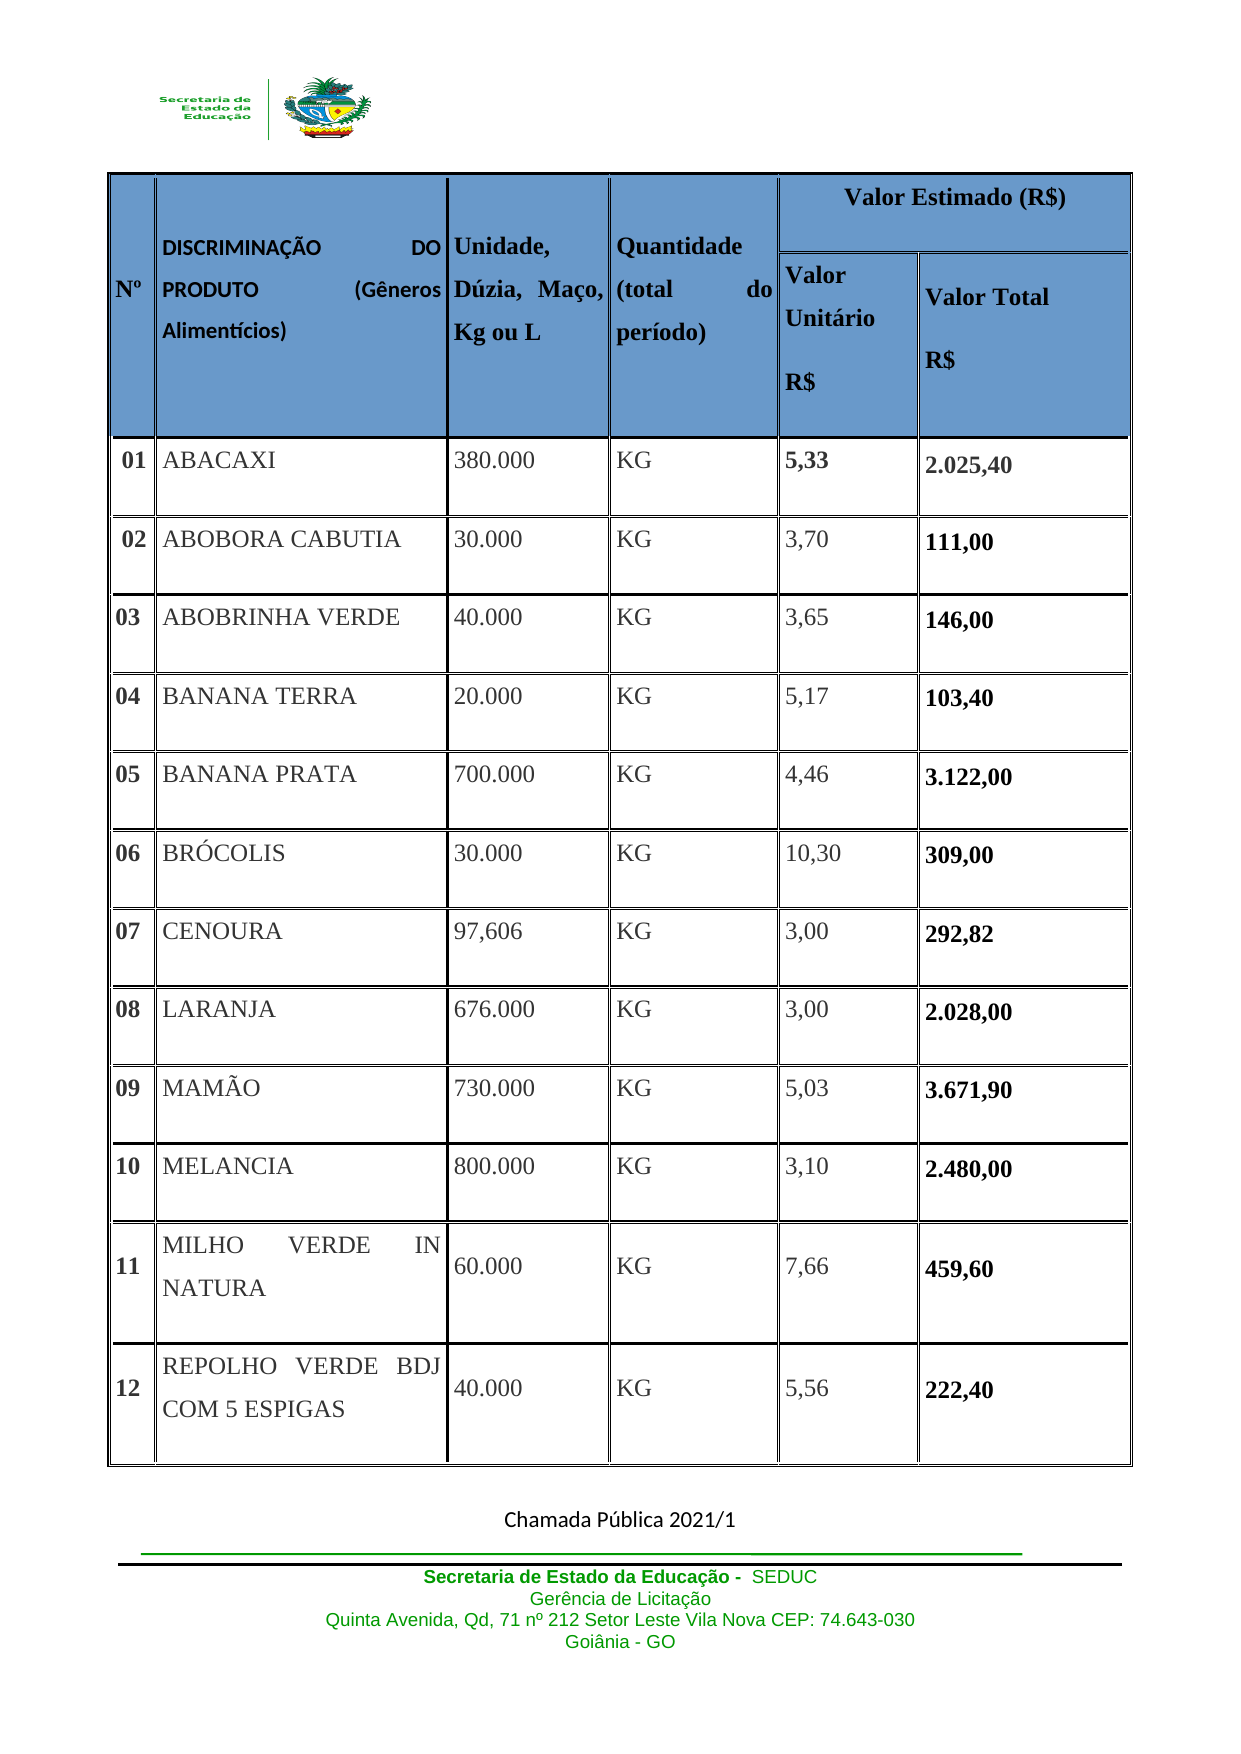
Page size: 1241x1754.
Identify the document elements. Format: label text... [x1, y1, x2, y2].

table_cell BANANA TERRA [157, 675, 446, 750]
table_cell KG [611, 989, 777, 1063]
table_header Nº [111, 175, 156, 436]
table_cell 292,82 [919, 907, 1131, 985]
table_cell 3,70 [780, 518, 917, 593]
picture [118, 73, 412, 144]
table_cell 309,00 [920, 828, 1130, 907]
table_cell ABOBRINHA VERDE [157, 596, 446, 671]
table_cell 40.000 [449, 596, 608, 671]
table_cell 380.000 [449, 439, 608, 514]
table_cell 7,66 [780, 1224, 917, 1342]
table_cell 20.000 [449, 675, 608, 750]
table_cell 2.480,00 [920, 1142, 1130, 1220]
table_cell 05 [109, 750, 156, 828]
table_cell 06 [111, 828, 154, 907]
table_cell 10,30 [780, 832, 917, 907]
table_cell 700.000 [449, 753, 608, 828]
table_cell KG [611, 1224, 777, 1342]
table_cell KG [611, 753, 777, 828]
table_cell 3.122,00 [919, 750, 1131, 828]
table_cell KG [611, 439, 777, 514]
table_header DISCRIMINAÇÃO DO PRODUTO (Gêneros Alimentícios) [156, 175, 447, 436]
table_cell KG [611, 596, 777, 671]
table_cell 03 [109, 593, 154, 671]
table_cell MILHO VERDE IN NATURA [157, 1224, 446, 1342]
table_cell BRÓCOLIS [157, 832, 446, 907]
table_cell ABOBORA CABUTIA [157, 518, 446, 593]
table_cell 60.000 [449, 1224, 608, 1342]
table_cell 5,56 [779, 1345, 918, 1463]
table_cell KG [611, 1067, 777, 1142]
table_header Quantidade (total do período) [610, 175, 779, 436]
table_cell 800.000 [449, 1145, 608, 1220]
table_cell 2.028,00 [920, 985, 1130, 1063]
table_cell 103,40 [920, 671, 1130, 750]
table_cell Valor Total R$ [919, 251, 1131, 436]
table_header Unidade, Dúzia, Maço, Kg ou L [447, 175, 610, 436]
table_cell 5,17 [780, 675, 917, 750]
table_cell 07 [109, 907, 156, 985]
table_cell Valor Unitário R$ [780, 254, 917, 436]
table_cell 11 [111, 1220, 154, 1342]
table_cell MAMÃO [157, 1067, 446, 1142]
table_cell BANANA PRATA [157, 753, 446, 828]
table_cell 5,03 [780, 1067, 917, 1142]
table_cell 2.025,40 [920, 436, 1130, 514]
table_cell 10 [111, 1142, 154, 1220]
table_cell 09 [111, 1064, 154, 1142]
table_cell 3,00 [780, 989, 917, 1063]
table_cell 30.000 [449, 832, 608, 907]
table_cell REPOLHO VERDE BDJ COM 5 ESPIGAS [156, 1345, 447, 1463]
table_cell 676.000 [449, 989, 608, 1063]
table_cell 12 [111, 1342, 156, 1463]
table_cell KG [611, 832, 777, 907]
table_cell 40.000 [447, 1345, 610, 1463]
table_header Valor Estimado (R$) [779, 175, 1130, 251]
table_cell 5,33 [780, 439, 917, 514]
table_cell 222,40 [919, 1342, 1130, 1463]
table_cell KG [611, 518, 777, 593]
table_cell KG [611, 910, 777, 985]
table_cell 4,46 [780, 753, 917, 828]
table_cell 3.671,90 [920, 1064, 1130, 1142]
table_cell 3,65 [780, 596, 917, 671]
table_cell 3,00 [780, 910, 917, 985]
table_cell 02 [111, 515, 154, 593]
table_cell 459,60 [920, 1220, 1130, 1342]
table_cell 08 [111, 985, 154, 1063]
table_cell LARANJA [157, 989, 446, 1063]
table_cell CENOURA [157, 910, 446, 985]
table_cell 111,00 [920, 515, 1130, 593]
table_cell KG [611, 1145, 777, 1220]
table_cell 04 [111, 671, 154, 750]
table_cell MELANCIA [157, 1145, 446, 1220]
table_cell 01 [111, 436, 154, 514]
table_cell ABACAXI [157, 439, 446, 514]
table_cell 730.000 [449, 1067, 608, 1142]
table_cell KG [610, 1345, 779, 1463]
table_cell 30.000 [449, 518, 608, 593]
table_cell 3,10 [780, 1145, 917, 1220]
table_cell 97,606 [449, 910, 608, 985]
table_cell 146,00 [920, 593, 1131, 671]
table_cell KG [611, 675, 777, 750]
